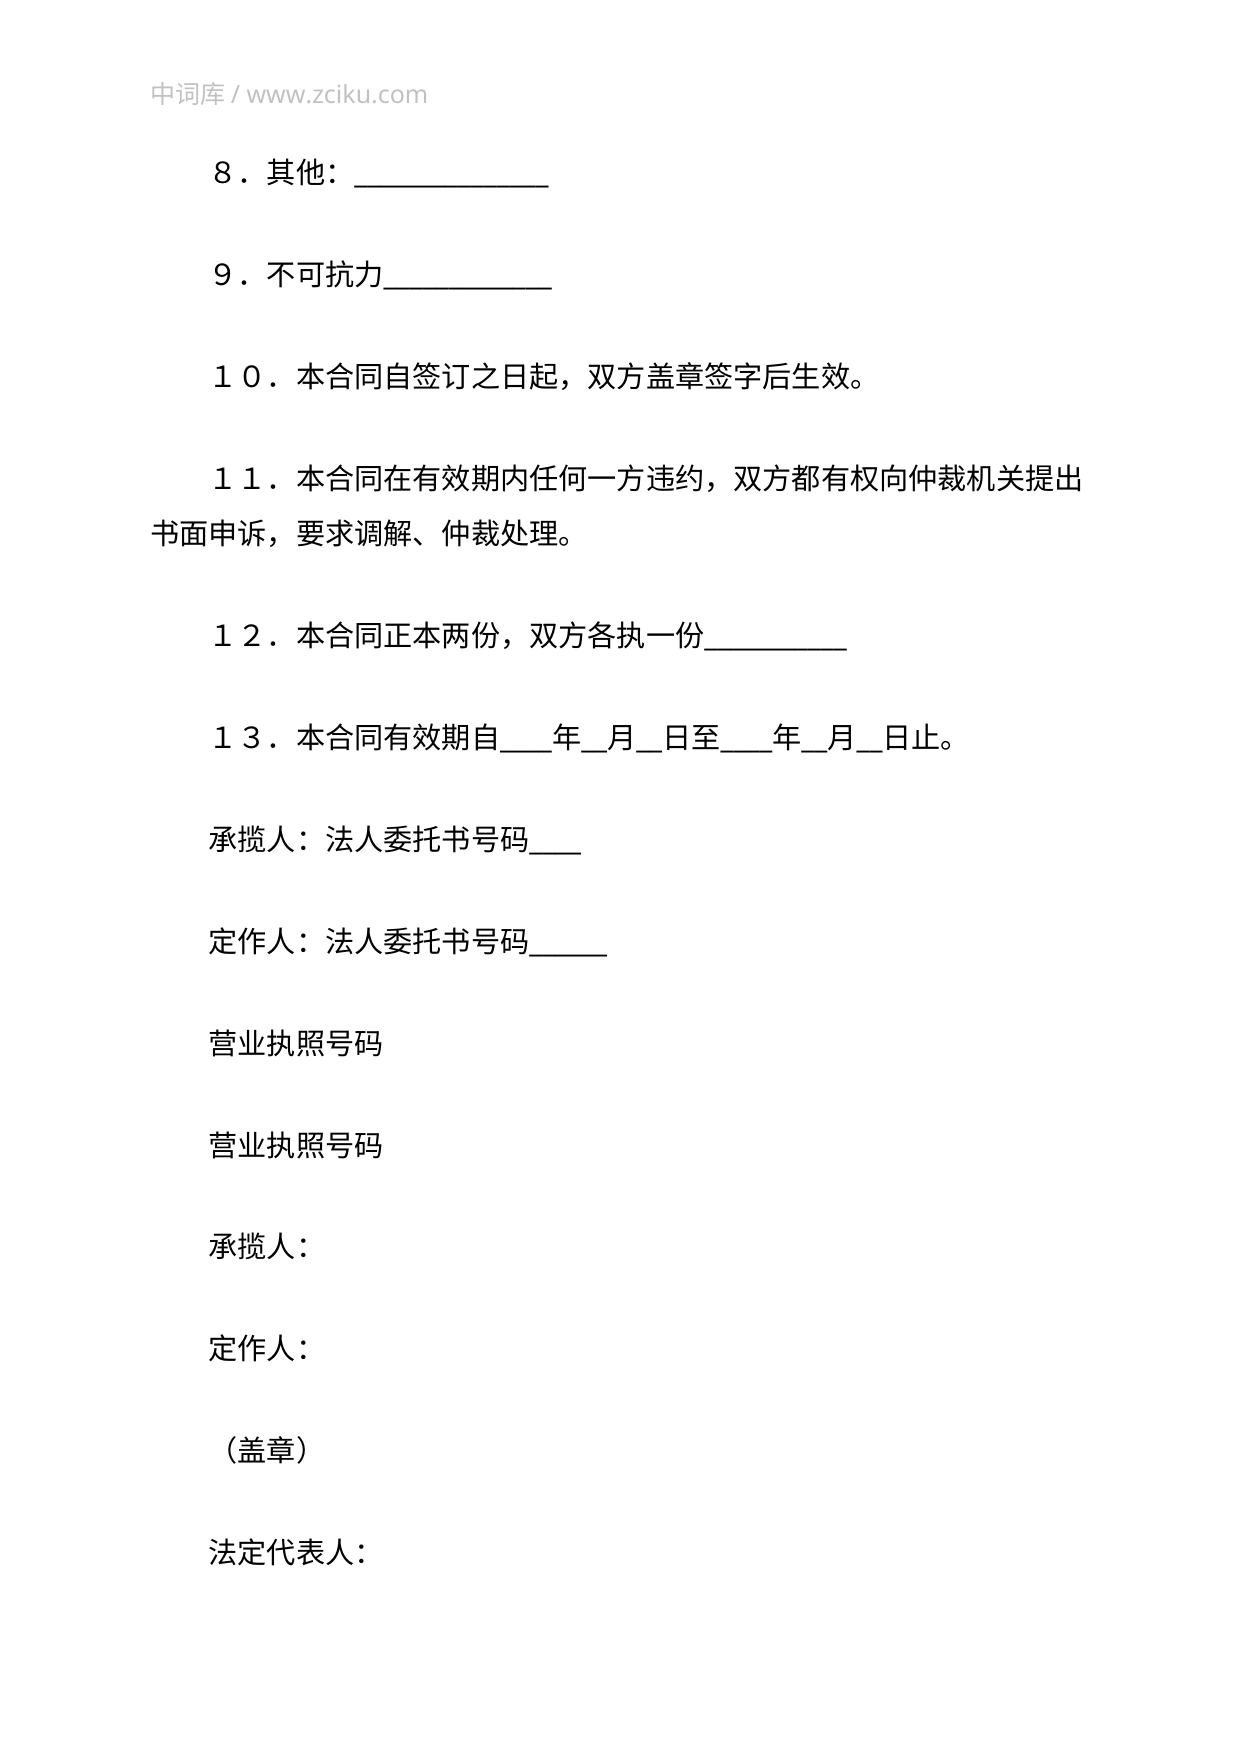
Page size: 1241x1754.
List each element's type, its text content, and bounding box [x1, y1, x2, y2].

text １０．本合同自签订之日起，双方盖章签字后生效。 [150, 354, 1090, 396]
text ８．其他：_______________ [150, 150, 1090, 192]
text 营业执照号码 [150, 1122, 1090, 1164]
text 法定代表人： [150, 1529, 1090, 1571]
text 定作人： [150, 1326, 1090, 1368]
text （盖章） [150, 1427, 1090, 1470]
text ９．不可抗力_____________ [150, 252, 1090, 294]
text １３．本合同有效期自____年__月__日至____年__月__日止。 [150, 714, 1090, 757]
text 定作人：法人委托书号码______ [150, 918, 1090, 961]
text 营业执照号码 [150, 1020, 1090, 1063]
text 承揽人： [150, 1224, 1090, 1266]
text １２．本合同正本两份，双方各执一份___________ [150, 612, 1090, 655]
text １１．本合同在有效期内任何一方违约，双方都有权向仲裁机关提出书面申诉，要求调解、仲裁处理。 [150, 456, 1090, 553]
text 承揽人：法人委托书号码____ [150, 816, 1090, 859]
